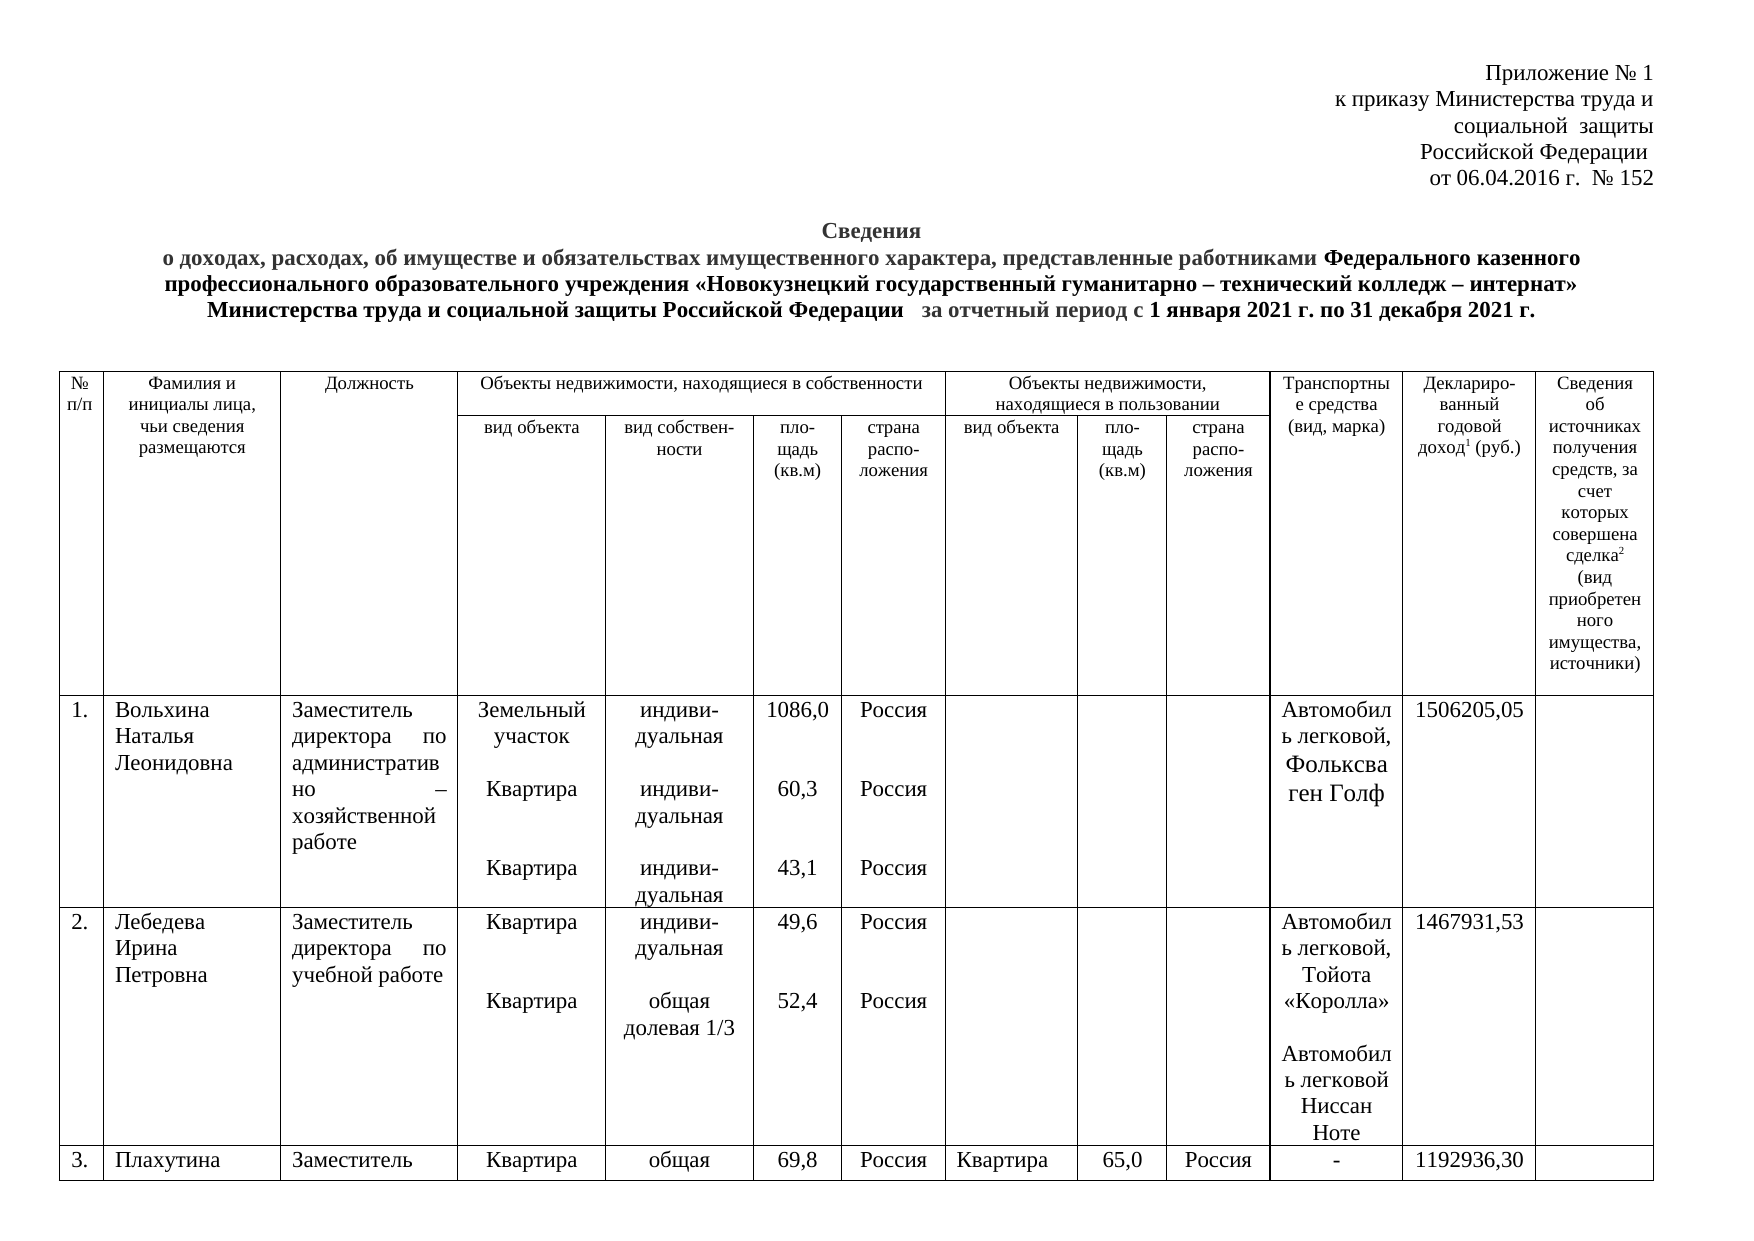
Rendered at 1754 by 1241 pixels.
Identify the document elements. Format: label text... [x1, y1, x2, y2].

table_cell 49,6 52,4 [754, 908, 841, 1145]
table_cell Заместитель директора по административно – хозяйственной работе [281, 696, 457, 907]
table_cell 65,0 [1078, 1146, 1166, 1180]
table_cell 69,8 [754, 1146, 841, 1180]
text Российской Федерации от 06.04.2016 г. № 152 [89, 138, 1654, 191]
table_cell [1167, 696, 1269, 907]
text Сведения [89, 217, 1654, 243]
table_cell вид объекта [946, 416, 1077, 695]
table_cell вид объекта [458, 416, 605, 695]
table_cell Земельный участок Квартира Квартира [458, 696, 605, 907]
table_header Сведения об источниках получения средств, за счет которых совершена сделка2 (вид приобретенного имущества, источники) [1536, 372, 1653, 695]
table_cell 1467931,53 [1403, 908, 1535, 1145]
table_cell Россия [1167, 1146, 1269, 1180]
table_cell Россия Россия [842, 908, 945, 1145]
text Министерства труда и социальной защиты Российской Федерации за отчетный период с 1 января 2021 г. по 31 декабря 2021 г. [89, 296, 1654, 323]
table_cell 3. [60, 1146, 103, 1180]
table_cell индиви- дуальная индиви- дуальная индиви- дуальная [606, 696, 753, 907]
table_header Объекты недвижимости, находящиеся в пользовании [946, 372, 1269, 415]
table_cell 1192936,30 [1403, 1146, 1535, 1180]
table_cell [1078, 696, 1166, 907]
table_cell страна распо-ложения [1167, 416, 1269, 695]
table_cell [1536, 1146, 1653, 1180]
table_cell Автомобиль легковой, Тойота «Королла» Автомобиль легковой Ниссан Ноте [1271, 908, 1402, 1145]
table_cell индиви- дуальная общая долевая 1/3 [606, 908, 753, 1145]
table_cell 2. [60, 908, 103, 1145]
table_cell 1506205,05 [1403, 696, 1535, 907]
table_cell 1. [60, 696, 103, 907]
table_header Транспортные средства (вид, марка) [1271, 372, 1402, 695]
table_cell Россия [842, 1146, 945, 1180]
table_cell 1086,0 60,3 43,1 [754, 696, 841, 907]
table_cell [1536, 908, 1653, 1145]
table_cell вид собствен-ности [606, 416, 753, 695]
table_cell [1167, 908, 1269, 1145]
table_cell [946, 908, 1077, 1145]
table_cell - [1271, 1146, 1402, 1180]
table_cell пло-щадь (кв.м) [1078, 416, 1166, 695]
table_header Должность [281, 372, 457, 695]
table_header № п/п [60, 372, 103, 695]
text Приложение № 1 к приказу Министерства труда и [89, 59, 1654, 112]
table_cell [1536, 696, 1653, 907]
table_cell Квартира [458, 1146, 605, 1180]
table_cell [104, 1146, 280, 1180]
table_cell Квартира [946, 1146, 1077, 1180]
table_cell Россия Россия Россия [842, 696, 945, 907]
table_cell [281, 1146, 457, 1180]
table_cell пло-щадь (кв.м) [754, 416, 841, 695]
table_cell Автомобиль легковой, Фольксваген Голф [1271, 696, 1402, 907]
table_cell страна распо-ложения [842, 416, 945, 695]
table_cell Заместитель директора по учебной работе [281, 908, 457, 1145]
table_header Объекты недвижимости, находящиеся в собственности [458, 372, 945, 415]
table_cell общая совместная [606, 1146, 753, 1180]
table_cell Вольхина Наталья Леонидовна [104, 696, 280, 907]
table_cell Лебедева Ирина Петровна [104, 908, 280, 1145]
text социальной защиты [89, 112, 1654, 138]
table_cell [1078, 908, 1166, 1145]
table_header Деклариро-ванный годовой доход1 (руб.) [1403, 372, 1535, 695]
table_cell Квартира Квартира [458, 908, 605, 1145]
table_header Фамилия и инициалы лица, чьи сведения размещаются [104, 372, 280, 695]
text о доходах, расходах, об имуществе и обязательствах имущественного характера, представленные работниками Федерального казенного профессионального образовательного учреждения «Новокузнецкий государственный гуманитарно – технический колледж – интернат» [89, 243, 1654, 296]
table_cell [946, 696, 1077, 907]
